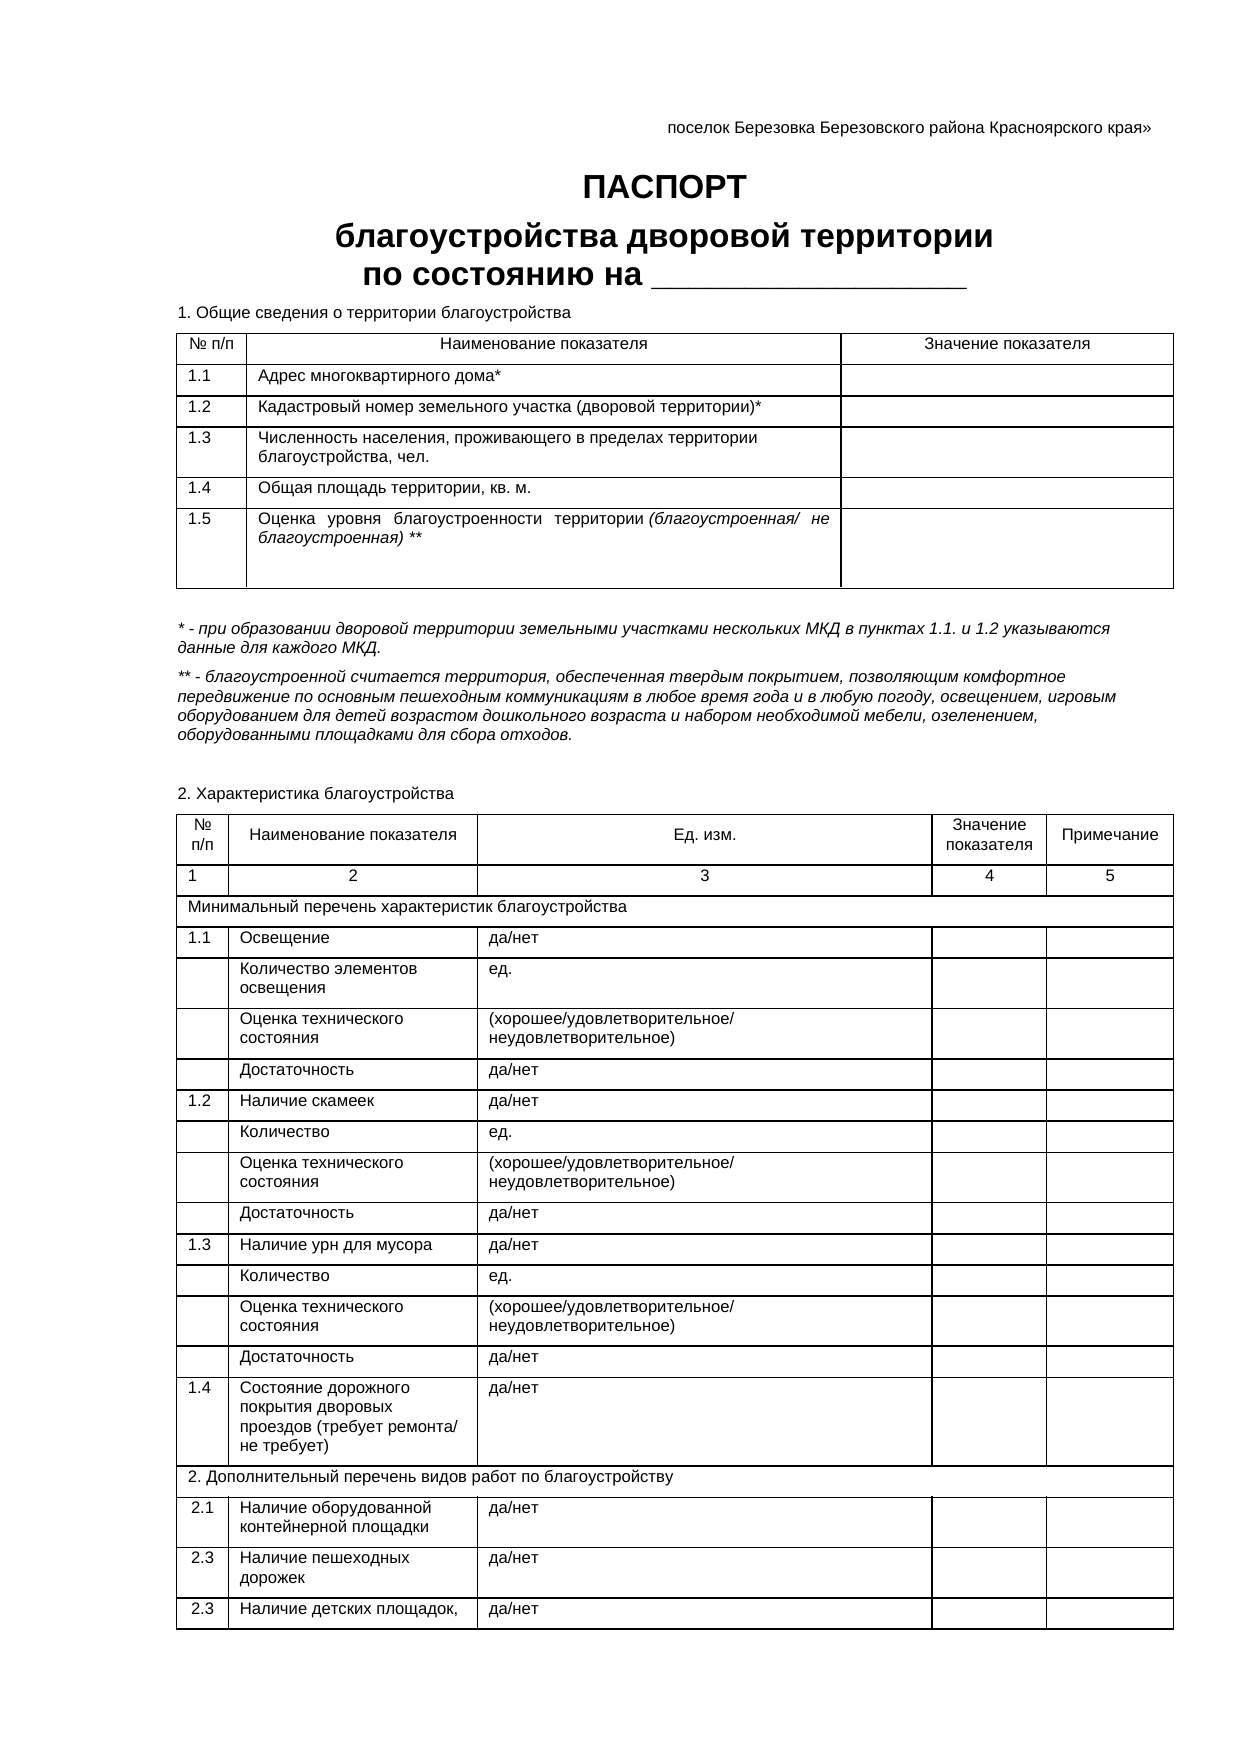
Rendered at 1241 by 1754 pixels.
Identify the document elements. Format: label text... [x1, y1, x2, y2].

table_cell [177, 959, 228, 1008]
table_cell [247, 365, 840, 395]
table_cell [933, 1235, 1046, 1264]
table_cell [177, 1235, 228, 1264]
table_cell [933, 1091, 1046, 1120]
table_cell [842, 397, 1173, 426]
text 2. Характеристика благоустройства [177, 784, 1152, 803]
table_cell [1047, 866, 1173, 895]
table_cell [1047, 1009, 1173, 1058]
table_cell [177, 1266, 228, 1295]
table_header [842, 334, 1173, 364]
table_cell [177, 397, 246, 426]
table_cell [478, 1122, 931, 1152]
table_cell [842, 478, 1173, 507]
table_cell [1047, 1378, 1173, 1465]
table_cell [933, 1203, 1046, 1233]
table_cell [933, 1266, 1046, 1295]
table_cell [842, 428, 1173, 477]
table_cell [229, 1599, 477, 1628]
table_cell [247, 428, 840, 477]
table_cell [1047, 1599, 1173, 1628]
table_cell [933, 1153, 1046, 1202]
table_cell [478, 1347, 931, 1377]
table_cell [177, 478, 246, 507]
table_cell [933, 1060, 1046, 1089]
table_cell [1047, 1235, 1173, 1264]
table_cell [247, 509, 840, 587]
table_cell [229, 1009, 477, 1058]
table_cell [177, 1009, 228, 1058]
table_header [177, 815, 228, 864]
text ПАСПОРТ [177, 167, 1152, 205]
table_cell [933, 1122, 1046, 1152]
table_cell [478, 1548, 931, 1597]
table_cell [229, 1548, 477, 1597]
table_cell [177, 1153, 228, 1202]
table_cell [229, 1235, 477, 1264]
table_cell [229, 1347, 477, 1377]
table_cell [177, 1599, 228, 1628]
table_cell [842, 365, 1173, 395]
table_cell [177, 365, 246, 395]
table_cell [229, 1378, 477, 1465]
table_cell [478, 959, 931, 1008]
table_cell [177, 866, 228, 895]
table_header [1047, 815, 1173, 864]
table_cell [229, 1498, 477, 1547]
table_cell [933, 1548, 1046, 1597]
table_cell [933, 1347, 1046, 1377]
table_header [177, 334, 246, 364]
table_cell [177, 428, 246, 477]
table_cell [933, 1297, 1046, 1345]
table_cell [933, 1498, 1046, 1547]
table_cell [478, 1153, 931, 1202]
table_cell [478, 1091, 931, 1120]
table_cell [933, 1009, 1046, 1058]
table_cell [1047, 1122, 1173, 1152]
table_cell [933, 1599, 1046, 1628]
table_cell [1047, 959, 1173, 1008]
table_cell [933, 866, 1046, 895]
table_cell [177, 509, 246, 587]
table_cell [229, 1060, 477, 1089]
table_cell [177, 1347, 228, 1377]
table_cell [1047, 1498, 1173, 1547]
text ** - благоустроенной считается территория, обеспеченная твердым покрытием, позволяющим комфортное передвижение по основным пешеходным коммуникациям в любое время года и в любую погоду, освещением, игровым оборудованием для детей возрастом дошкольного возраста и набором необходимой мебели, озеленением, оборудованными площадками для сбора отходов. [177, 667, 1152, 744]
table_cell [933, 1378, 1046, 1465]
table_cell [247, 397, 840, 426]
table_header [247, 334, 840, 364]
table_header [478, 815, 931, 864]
text поселок Березовка Березовского района Красноярского края» [252, 118, 1152, 137]
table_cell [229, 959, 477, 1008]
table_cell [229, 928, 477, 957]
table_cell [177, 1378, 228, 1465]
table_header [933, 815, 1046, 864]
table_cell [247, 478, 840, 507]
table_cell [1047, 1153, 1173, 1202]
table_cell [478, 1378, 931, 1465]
text 1. Общие сведения о территории благоустройства [177, 303, 1152, 322]
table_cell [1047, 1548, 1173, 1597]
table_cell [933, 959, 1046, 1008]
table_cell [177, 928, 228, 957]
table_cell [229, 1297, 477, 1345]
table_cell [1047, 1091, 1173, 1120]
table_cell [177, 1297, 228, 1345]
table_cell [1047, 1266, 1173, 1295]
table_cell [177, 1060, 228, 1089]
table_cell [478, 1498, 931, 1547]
text благоустройства дворовой территории по состоянию на _________________ [177, 216, 1152, 293]
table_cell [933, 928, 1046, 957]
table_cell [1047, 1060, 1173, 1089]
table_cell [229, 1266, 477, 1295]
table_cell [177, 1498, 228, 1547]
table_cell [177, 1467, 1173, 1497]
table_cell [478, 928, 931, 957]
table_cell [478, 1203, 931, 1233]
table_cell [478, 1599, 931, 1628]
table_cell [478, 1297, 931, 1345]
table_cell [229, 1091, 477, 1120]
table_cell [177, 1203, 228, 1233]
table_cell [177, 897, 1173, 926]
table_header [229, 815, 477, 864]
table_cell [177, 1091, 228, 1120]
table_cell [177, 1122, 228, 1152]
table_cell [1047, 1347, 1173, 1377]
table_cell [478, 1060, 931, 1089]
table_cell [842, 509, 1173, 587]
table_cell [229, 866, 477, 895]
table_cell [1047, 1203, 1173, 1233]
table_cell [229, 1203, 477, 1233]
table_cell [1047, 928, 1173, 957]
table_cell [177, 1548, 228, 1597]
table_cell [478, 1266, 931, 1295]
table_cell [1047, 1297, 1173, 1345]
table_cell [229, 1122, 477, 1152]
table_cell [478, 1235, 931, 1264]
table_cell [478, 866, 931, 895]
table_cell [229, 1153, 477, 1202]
text * - при образовании дворовой территории земельными участками нескольких МКД в пунктах 1.1. и 1.2 указываются данные для каждого МКД. [177, 618, 1152, 657]
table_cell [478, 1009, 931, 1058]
